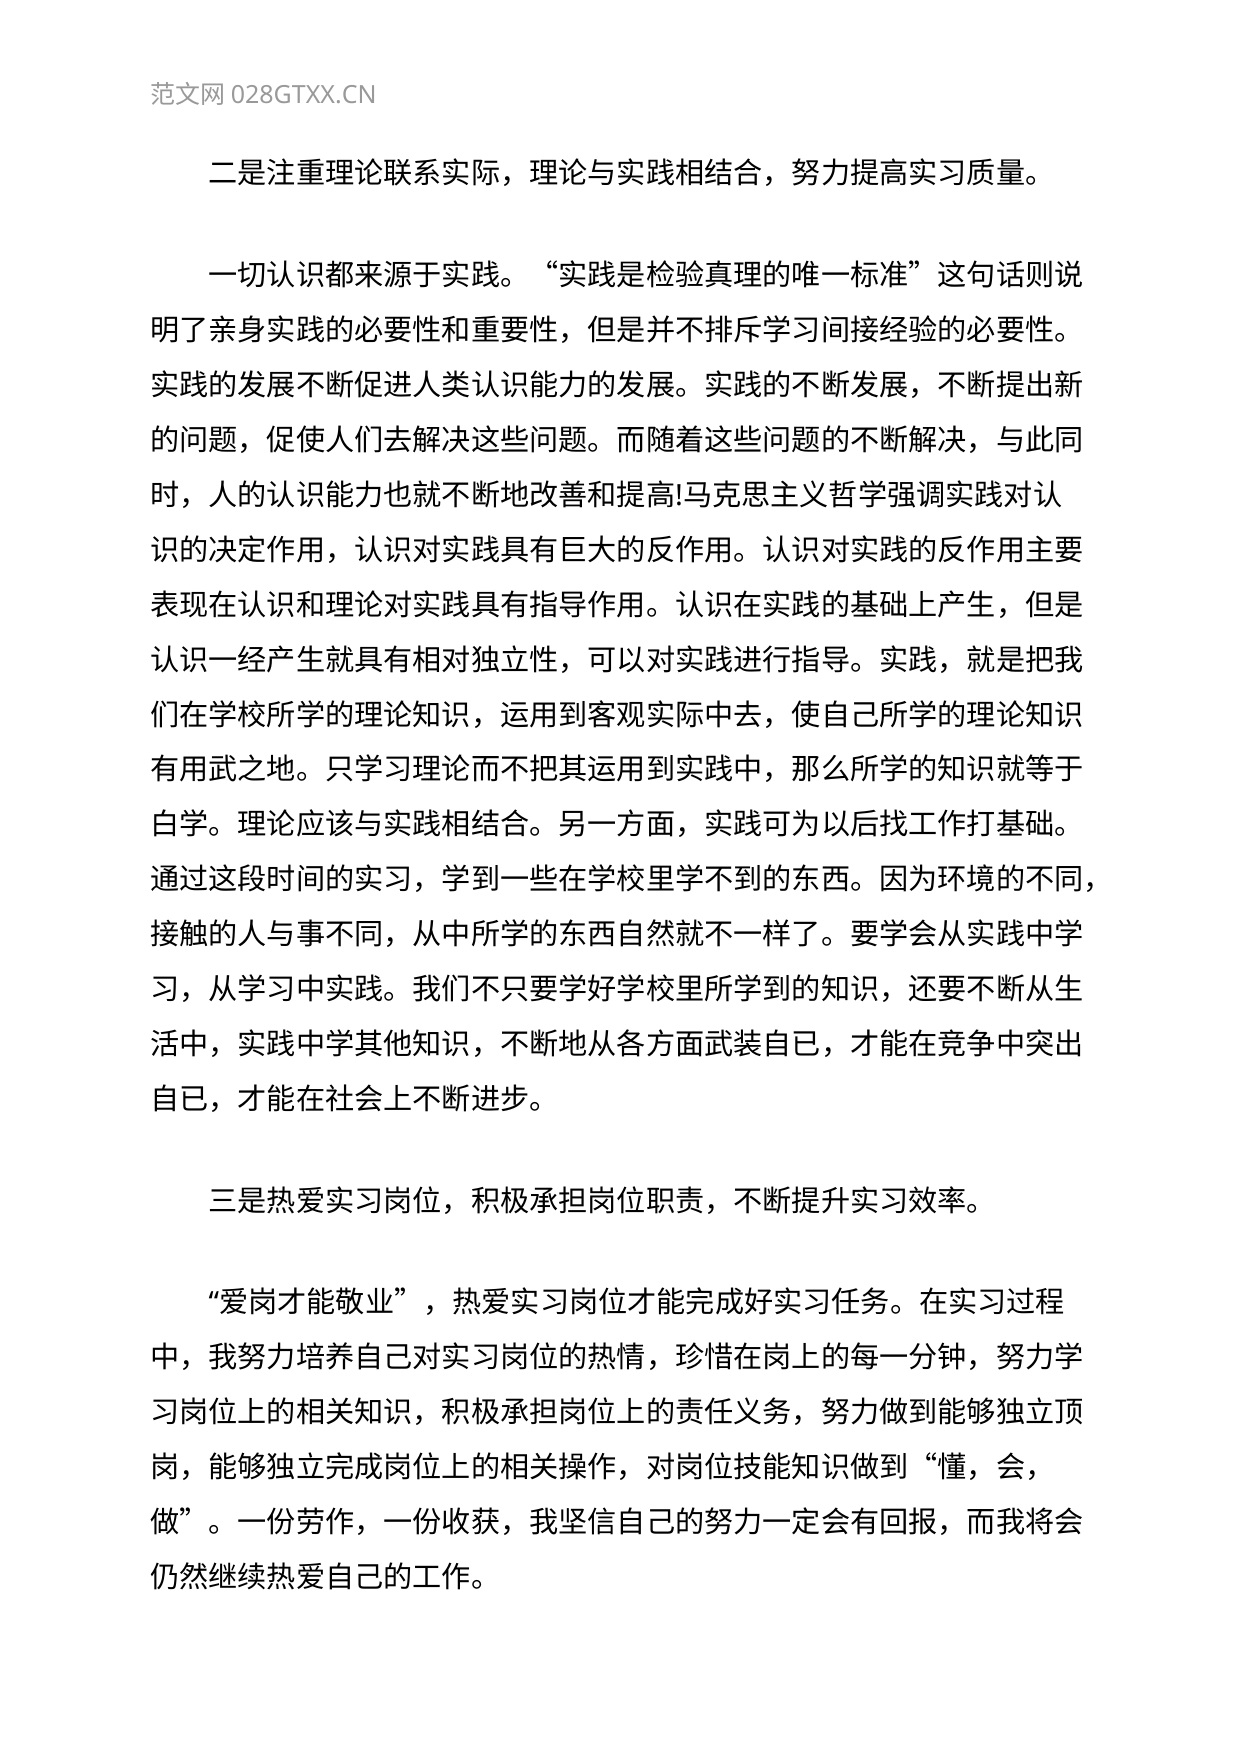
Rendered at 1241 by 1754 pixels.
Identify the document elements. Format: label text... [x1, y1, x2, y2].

text 二是注重理论联系实际，理论与实践相结合，努力提高实习质量。 [150, 150, 1090, 192]
text 一切认识都来源于实践。“实践是检验真理的唯一标准”这句话则说明了亲身实践的必要性和重要性，但是并不排斥学习间接经验的必要性。实践的发展不断促进人类认识能力的发展。实践的不断发展，不断提出新的问题，促使人们去解决这些问题。而随着这些问题的不断解决，与此同时，人的认识能力也就不断地改善和提高!马克思主义哲学强调实践对认识的决定作用，认识对实践具有巨大的反作用。认识对实践的反作用主要表现在认识和理论对实践具有指导作用。认识在实践的基础上产生，但是认识一经产生就具有相对独立性，可以对实践进行指导。实践，就是把我们在学校所学的理论知识，运用到客观实际中去，使自己所学的理论知识有用武之地。只学习理论而不把其运用到实践中，那么所学的知识就等于白学。理论应该与实践相结合。另一方面，实践可为以后找工作打基础。通过这段时间的实习，学到一些在学校里学不到的东西。因为环境的不同，接触的人与事不同，从中所学的东西自然就不一样了。要学会从实践中学习，从学习中实践。我们不只要学好学校里所学到的知识，还要不断从生活中，实践中学其他知识，不断地从各方面武装自已，才能在竞争中突出自已，才能在社会上不断进步。 [150, 252, 1090, 1118]
text 三是热爱实习岗位，积极承担岗位职责，不断提升实习效率。 [150, 1177, 1090, 1219]
text “爱岗才能敬业”，热爱实习岗位才能完成好实习任务。在实习过程中，我努力培养自己对实习岗位的热情，珍惜在岗上的每一分钟，努力学习岗位上的相关知识，积极承担岗位上的责任义务，努力做到能够独立顶岗，能够独立完成岗位上的相关操作，对岗位技能知识做到“懂，会，做”。一份劳作，一份收获，我坚信自己的努力一定会有回报，而我将会仍然继续热爱自己的工作。 [150, 1279, 1090, 1596]
